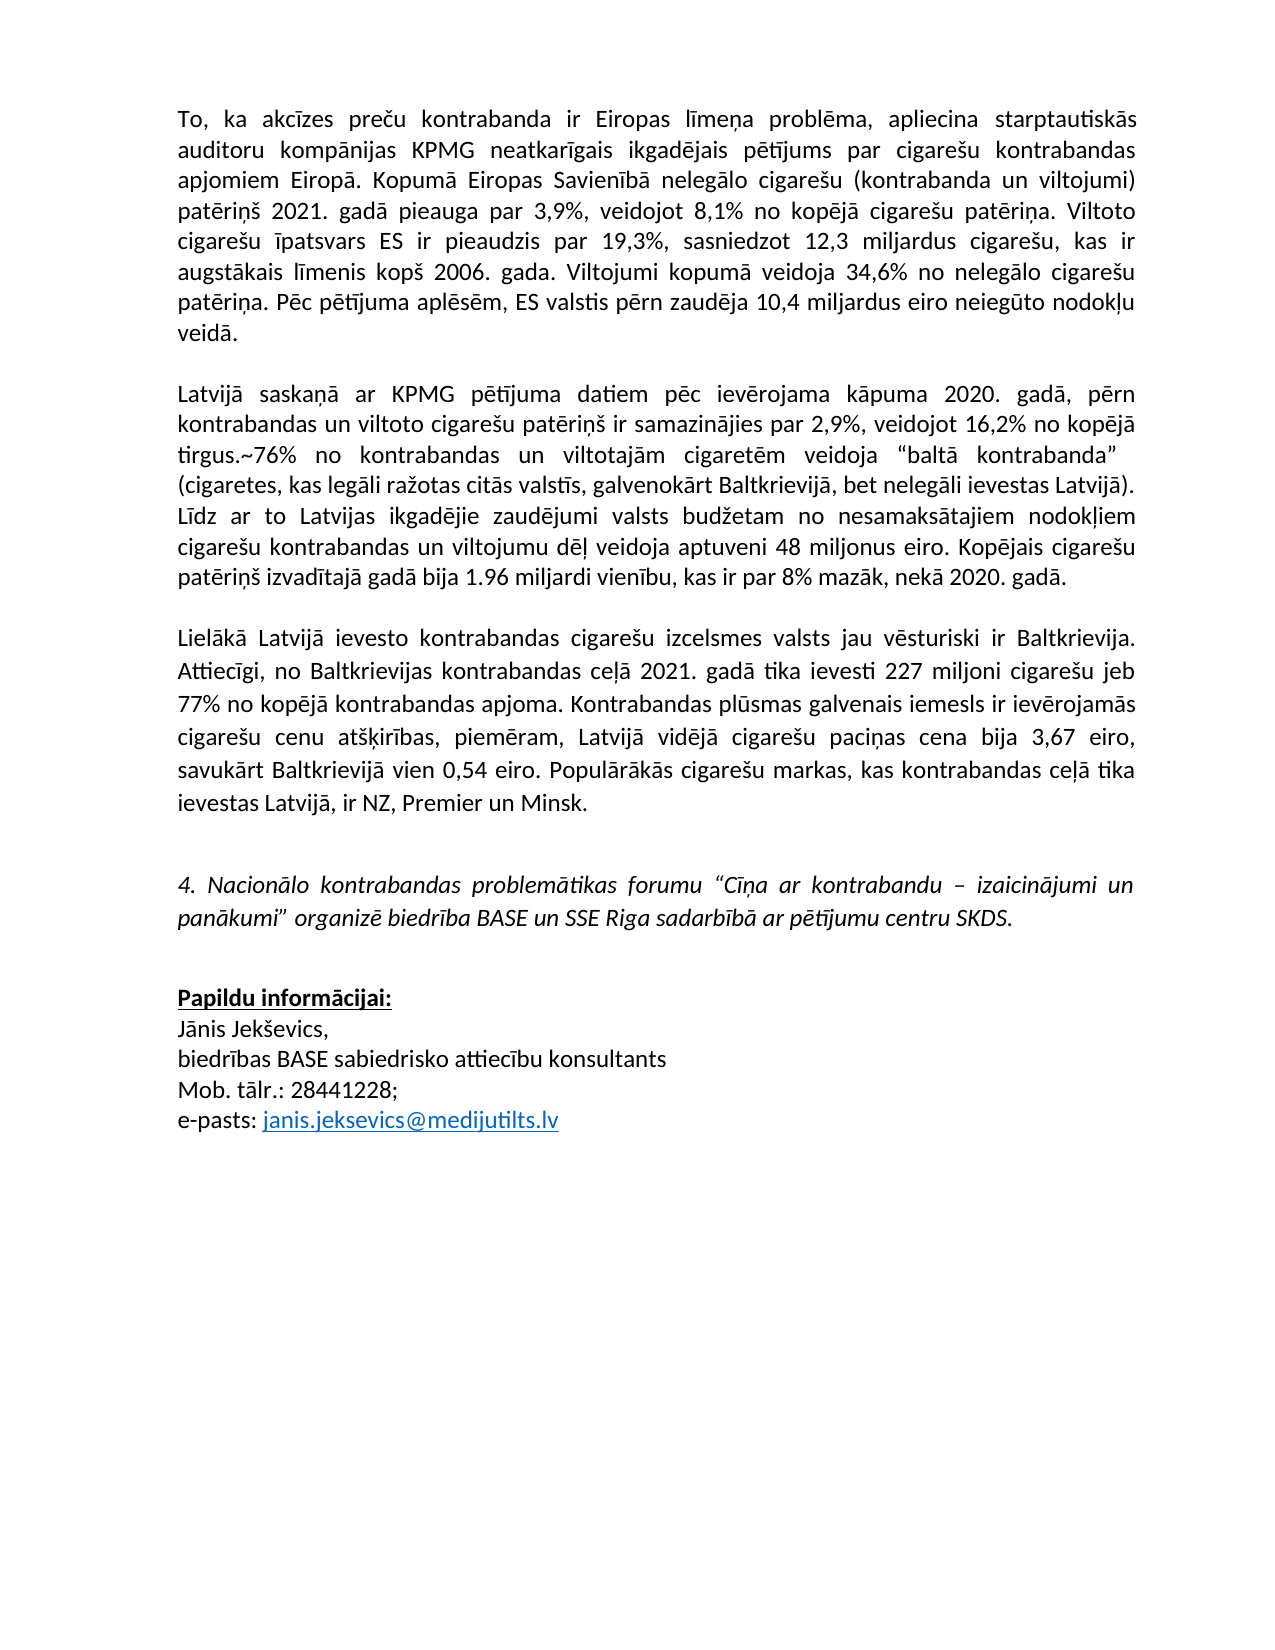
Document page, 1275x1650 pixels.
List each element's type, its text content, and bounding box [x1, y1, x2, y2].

text biedrības BASE sabiedrisko attiecību konsultants [177, 1043, 1137, 1074]
text Papildu informācijai: [177, 982, 1137, 1013]
text Jānis Jekševics, [177, 1013, 1137, 1043]
text Lielākā Latvijā ievesto kontrabandas cigarešu izcelsmes valsts jau vēsturiski ir Baltkrievija. Attiecīgi, no Baltkrievijas kontrabandas ceļā 2021. gadā tika ievesti 227 miljoni cigarešu jeb 77% no kopējā kontrabandas apjoma. Kontrabandas plūsmas galvenais iemesls ir ievērojamās cigarešu cenu atšķirības, piemēram, Latvijā vidējā cigarešu paciņas cena bija 3,67 eiro, savukārt Baltkrievijā vien 0,54 eiro. Populārākās cigarešu markas, kas kontrabandas ceļā tika ievestas Latvijā, ir NZ, Premier un Minsk. [177, 622, 1137, 817]
text To, ka akcīzes preču kontrabanda ir Eiropas līmeņa problēma, apliecina starptautiskās auditoru kompānijas KPMG neatkarīgais ikgadējais pētījums par cigarešu kontrabandas apjomiem Eiropā. Kopumā Eiropas Savienībā nelegālo cigarešu (kontrabanda un viltojumi) patēriņš 2021. gadā pieauga par 3,9%, veidojot 8,1% no kopējā cigarešu patēriņa. Viltoto cigarešu īpatsvars ES ir pieaudzis par 19,3%, sasniedzot 12,3 miljardus cigarešu, kas ir augstākais līmenis kopš 2006. gada. Viltojumi kopumā veidoja 34,6% no nelegālo cigarešu patēriņa. Pēc pētījuma aplēsēm, ES valstis pērn zaudēja 10,4 miljardus eiro neiegūto nodokļu veidā. [177, 103, 1137, 348]
text Latvijā saskaņā ar KPMG pētījuma datiem pēc ievērojama kāpuma 2020. gadā, pērn kontrabandas un viltoto cigarešu patēriņš ir samazinājies par 2,9%, veidojot 16,2% no kopējā tirgus.~76% no kontrabandas un viltotajām cigaretēm veidoja “baltā kontrabanda” (cigaretes, kas legāli ražotas citās valstīs, galvenokārt Baltkrievijā, bet nelegāli ievestas Latvijā). Līdz ar to Latvijas ikgadējie zaudējumi valsts budžetam no nesamaksātajiem nodokļiem cigarešu kontrabandas un viltojumu dēļ veidoja aptuveni 48 miljonus eiro. Kopējais cigarešu patēriņš izvadītajā gadā bija 1.96 miljardi vienību, kas ir par 8% mazāk, nekā 2020. gadā. [177, 378, 1137, 592]
text e-pasts: janis.jeksevics@medijutilts.lv [177, 1104, 1137, 1135]
text Mob. tālr.: 28441228; [177, 1074, 1137, 1104]
text 4. Nacionālo kontrabandas problemātikas forumu “Cīņa ar kontrabandu – izaicinājumi un panākumi” organizē biedrība BASE un SSE Riga sadarbībā ar pētījumu centru SKDS. [177, 869, 1137, 933]
